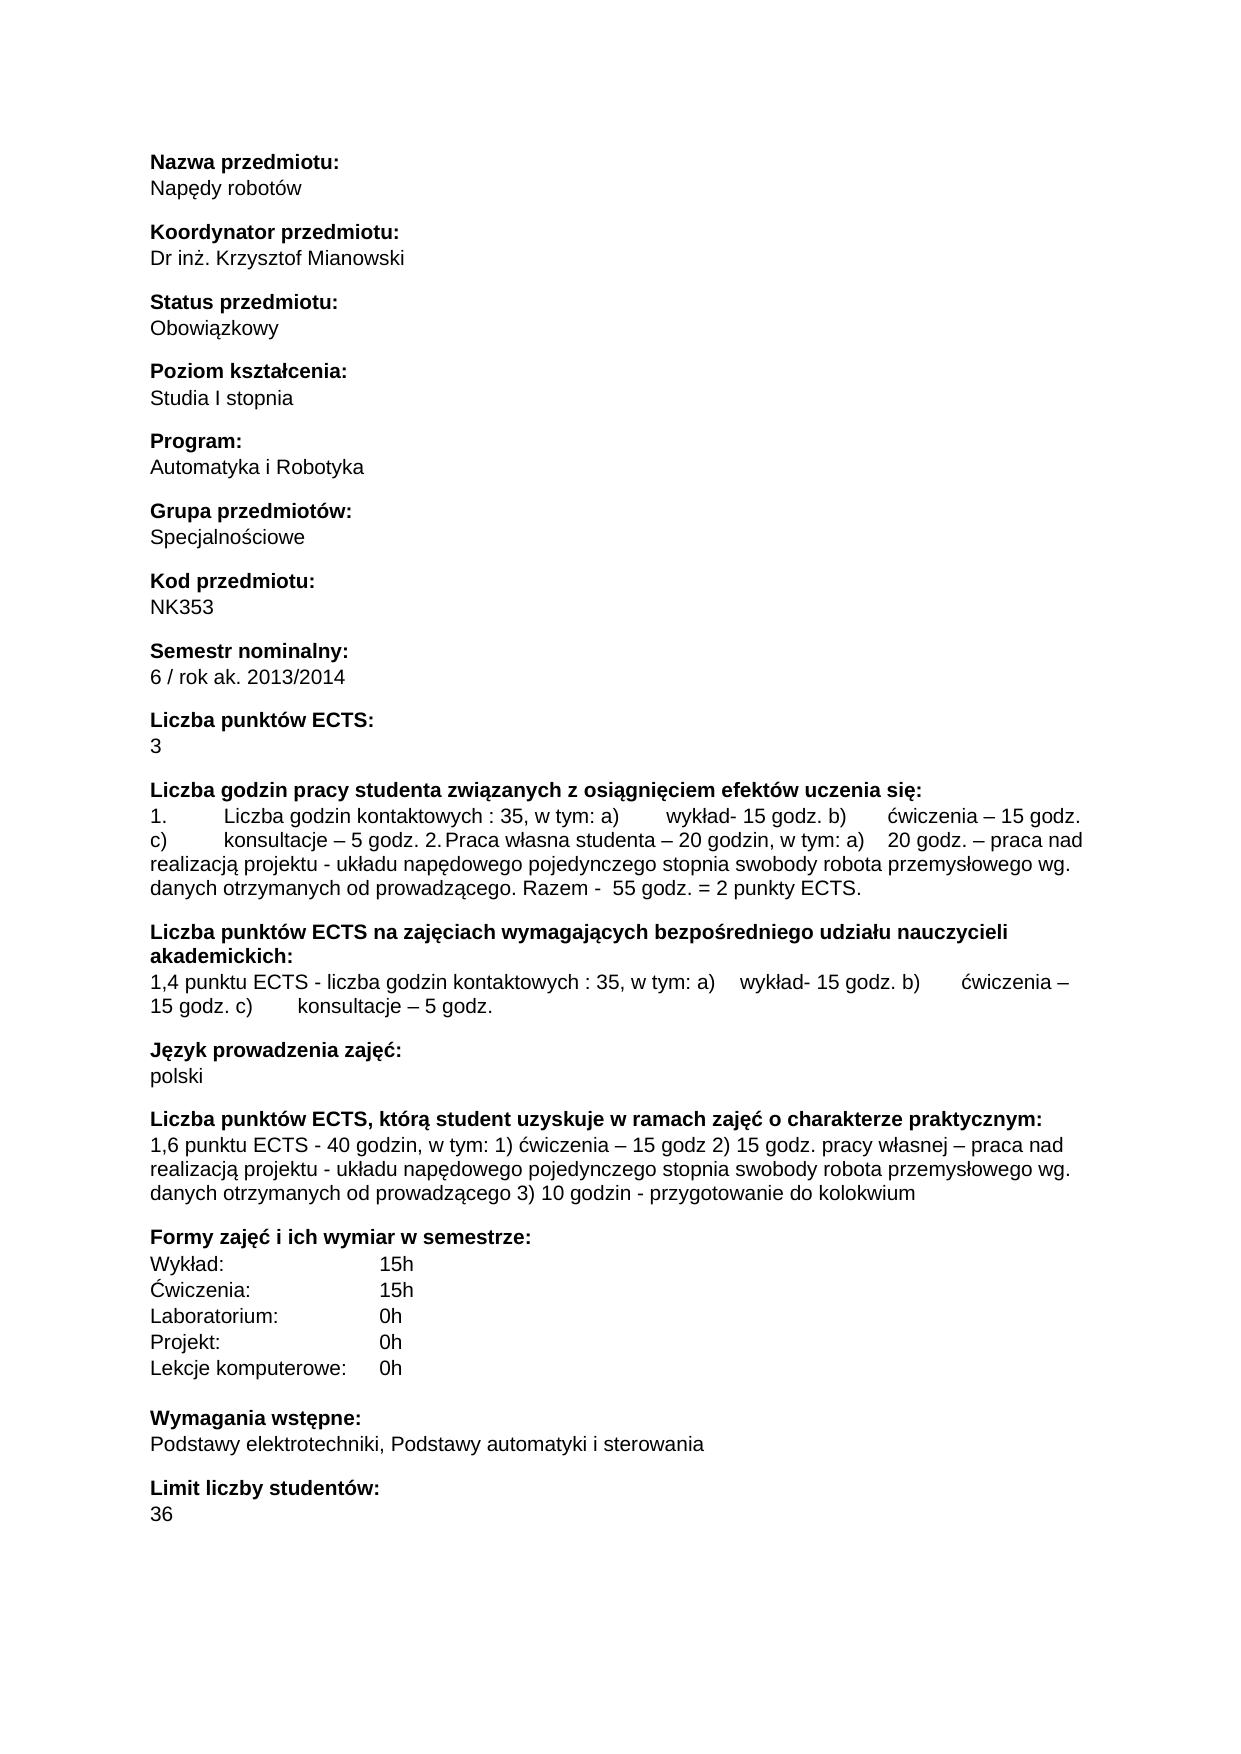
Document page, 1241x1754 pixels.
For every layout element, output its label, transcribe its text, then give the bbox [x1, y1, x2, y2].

table_cell Projekt: [140, 1330, 367, 1354]
text Liczba punktów ECTS: [150, 708, 1090, 732]
text 1,4 punktu ECTS - liczba godzin kontaktowych : 35, w tym: a) wykład- 15 godz. b) ćwiczenia – 15 godz. c) konsultacje – 5 godz. [150, 970, 1090, 1018]
text Poziom kształcenia: [150, 359, 1090, 383]
text Liczba punktów ECTS, którą student uzyskuje w ramach zajęć o charakterze praktycznym: [150, 1107, 1090, 1131]
text 3 [150, 734, 1090, 758]
text Status przedmiotu: [150, 289, 1090, 313]
text 6 / rok ak. 2013/2014 [150, 664, 1090, 688]
table_cell 0h [369, 1354, 597, 1380]
text Semestr nominalny: [150, 638, 1090, 662]
text Liczba punktów ECTS na zajęciach wymagających bezpośredniego udziału nauczycieli akademickich: [150, 920, 1090, 968]
text 36 [150, 1502, 1090, 1526]
text Grupa przedmiotów: [150, 499, 1090, 523]
text Podstawy elektrotechniki, Podstawy automatyki i sterowania [150, 1432, 1090, 1456]
text Program: [150, 429, 1090, 453]
text Język prowadzenia zajęć: [150, 1037, 1090, 1061]
text 1,6 punktu ECTS - 40 godzin, w tym: 1) ćwiczenia – 15 godz 2) 15 godz. pracy własnej – praca nad realizacją projektu - układu napędowego pojedynczego stopnia swobody robota przemysłowego wg. danych otrzymanych od prowadzącego 3) 10 godzin - przygotowanie do kolokwium [150, 1133, 1090, 1205]
table_cell Laboratorium: [140, 1304, 367, 1328]
table_header 15h [369, 1252, 597, 1276]
text Nazwa przedmiotu: [150, 150, 1090, 174]
table_cell Lekcje komputerowe: [140, 1356, 367, 1380]
table_header Wykład: [140, 1252, 367, 1276]
text Koordynator przedmiotu: [150, 220, 1090, 244]
text polski [150, 1063, 1090, 1087]
text Formy zajęć i ich wymiar w semestrze: [150, 1225, 1090, 1249]
text Napędy robotów [150, 176, 1090, 200]
text Dr inż. Krzysztof Mianowski [150, 246, 1090, 270]
text Liczba godzin pracy studenta związanych z osiągnięciem efektów uczenia się: [150, 778, 1090, 802]
text Limit liczby studentów: [150, 1476, 1090, 1499]
text NK353 [150, 595, 1090, 619]
text 1. Liczba godzin kontaktowych : 35, w tym: a) wykład- 15 godz. b) ćwiczenia – 15 godz. c) konsultacje – 5 godz. 2. Praca własna studenta – 20 godzin, w tym: a) 20 godz. – praca nad realizacją projektu - układu napędowego pojedynczego stopnia swobody robota przemysłowego wg. danych otrzymanych od prowadzącego. Razem - 55 godz. = 2 punkty ECTS. [150, 804, 1090, 900]
text Wymagania wstępne: [150, 1406, 1090, 1430]
text Obowiązkowy [150, 316, 1090, 339]
table_cell Ćwiczenia: [140, 1278, 367, 1302]
table_cell 15h [369, 1276, 597, 1302]
table_cell 0h [369, 1328, 597, 1354]
text Kod przedmiotu: [150, 569, 1090, 593]
text Automatyka i Robotyka [150, 455, 1090, 479]
text Studia I stopnia [150, 385, 1090, 409]
text Specjalnościowe [150, 525, 1090, 549]
table_cell 0h [369, 1302, 597, 1328]
